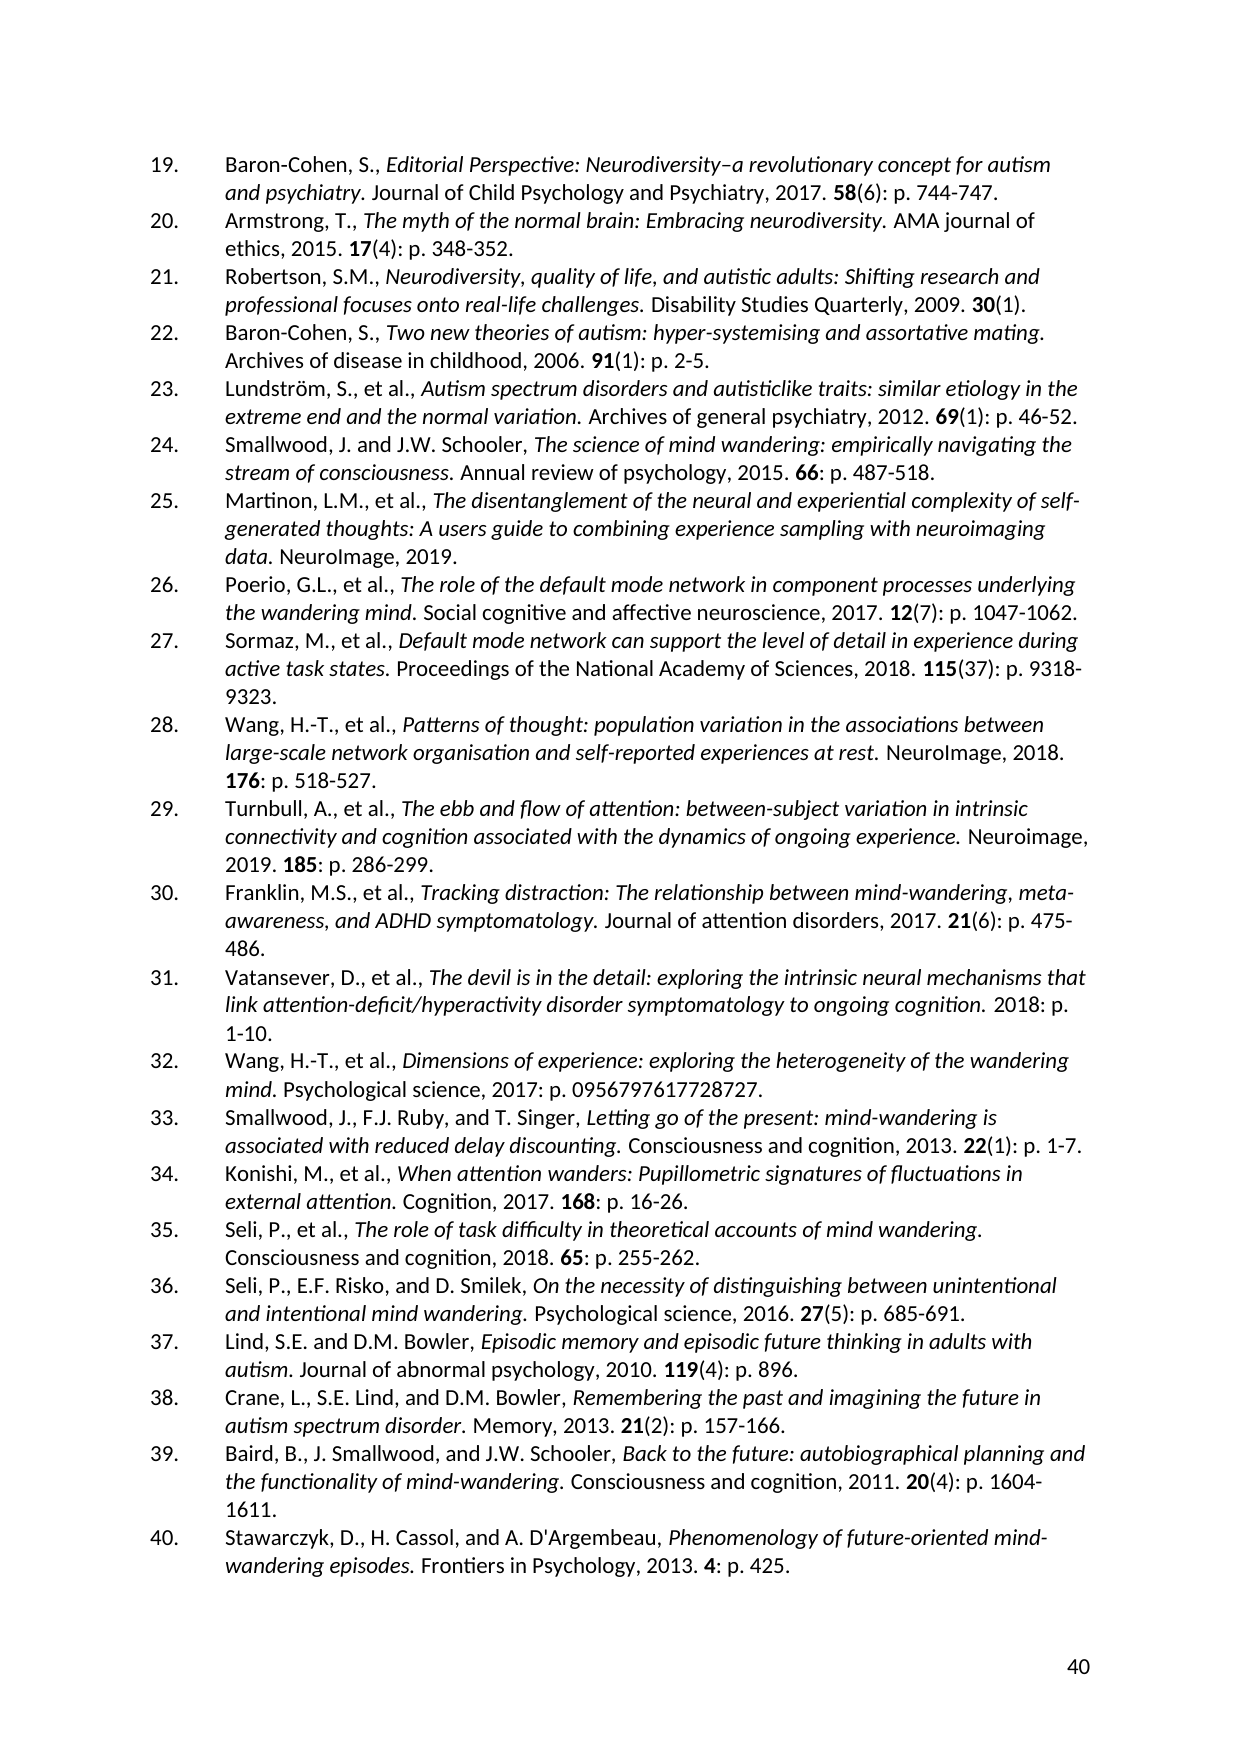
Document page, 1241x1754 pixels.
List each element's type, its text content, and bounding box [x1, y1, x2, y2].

text 38. Crane, L., S.E. Lind, and D.M. Bowler, Remembering the past and imagining the future in autism spectrum disorder. Memory, 2013. 21(2): p. 157-166. [150, 1383, 1090, 1439]
text 24. Smallwood, J. and J.W. Schooler, The science of mind wandering: empirically navigating the stream of consciousness. Annual review of psychology, 2015. 66: p. 487-518. [150, 430, 1090, 486]
text 39. Baird, B., J. Smallwood, and J.W. Schooler, Back to the future: autobiographical planning and the functionality of mind-wandering. Consciousness and cognition, 2011. 20(4): p. 1604-1611. [150, 1439, 1090, 1523]
text 40. Stawarczyk, D., H. Cassol, and A. D'Argembeau, Phenomenology of future-oriented mind-wandering episodes. Frontiers in Psychology, 2013. 4: p. 425. [150, 1523, 1090, 1579]
text 27. Sormaz, M., et al., Default mode network can support the level of detail in experience during active task states. Proceedings of the National Academy of Sciences, 2018. 115(37): p. 9318-9323. [150, 626, 1090, 710]
text 23. Lundström, S., et al., Autism spectrum disorders and autisticlike traits: similar etiology in the extreme end and the normal variation. Archives of general psychiatry, 2012. 69(1): p. 46-52. [150, 374, 1090, 430]
text 32. Wang, H.-T., et al., Dimensions of experience: exploring the heterogeneity of the wandering mind. Psychological science, 2017: p. 0956797617728727. [150, 1047, 1090, 1103]
text 29. Turnbull, A., et al., The ebb and flow of attention: between-subject variation in intrinsic connectivity and cognition associated with the dynamics of ongoing experience. Neuroimage, 2019. 185: p. 286-299. [150, 794, 1090, 878]
text 19. Baron‐Cohen, S., Editorial Perspective: Neurodiversity–a revolutionary concept for autism and psychiatry. Journal of Child Psychology and Psychiatry, 2017. 58(6): p. 744-747. [150, 150, 1090, 206]
text 30. Franklin, M.S., et al., Tracking distraction: The relationship between mind-wandering, meta-awareness, and ADHD symptomatology. Journal of attention disorders, 2017. 21(6): p. 475-486. [150, 878, 1090, 963]
text 21. Robertson, S.M., Neurodiversity, quality of life, and autistic adults: Shifting research and professional focuses onto real-life challenges. Disability Studies Quarterly, 2009. 30(1). [150, 262, 1090, 318]
text 37. Lind, S.E. and D.M. Bowler, Episodic memory and episodic future thinking in adults with autism. Journal of abnormal psychology, 2010. 119(4): p. 896. [150, 1327, 1090, 1383]
text 25. Martinon, L.M., et al., The disentanglement of the neural and experiential complexity of self-generated thoughts: A users guide to combining experience sampling with neuroimaging data. NeuroImage, 2019. [150, 486, 1090, 570]
text 26. Poerio, G.L., et al., The role of the default mode network in component processes underlying the wandering mind. Social cognitive and affective neuroscience, 2017. 12(7): p. 1047-1062. [150, 570, 1090, 626]
text 36. Seli, P., E.F. Risko, and D. Smilek, On the necessity of distinguishing between unintentional and intentional mind wandering. Psychological science, 2016. 27(5): p. 685-691. [150, 1271, 1090, 1327]
text 20. Armstrong, T., The myth of the normal brain: Embracing neurodiversity. AMA journal of ethics, 2015. 17(4): p. 348-352. [150, 206, 1090, 262]
text 31. Vatansever, D., et al., The devil is in the detail: exploring the intrinsic neural mechanisms that link attention-deficit/hyperactivity disorder symptomatology to ongoing cognition. 2018: p. 1-10. [150, 963, 1090, 1047]
text 28. Wang, H.-T., et al., Patterns of thought: population variation in the associations between large-scale network organisation and self-reported experiences at rest. NeuroImage, 2018. 176: p. 518-527. [150, 710, 1090, 794]
text 22. Baron-Cohen, S., Two new theories of autism: hyper-systemising and assortative mating. Archives of disease in childhood, 2006. 91(1): p. 2-5. [150, 318, 1090, 374]
text 33. Smallwood, J., F.J. Ruby, and T. Singer, Letting go of the present: mind-wandering is associated with reduced delay discounting. Consciousness and cognition, 2013. 22(1): p. 1-7. [150, 1103, 1090, 1159]
text 35. Seli, P., et al., The role of task difficulty in theoretical accounts of mind wandering. Consciousness and cognition, 2018. 65: p. 255-262. [150, 1215, 1090, 1271]
text 34. Konishi, M., et al., When attention wanders: Pupillometric signatures of fluctuations in external attention. Cognition, 2017. 168: p. 16-26. [150, 1159, 1090, 1215]
